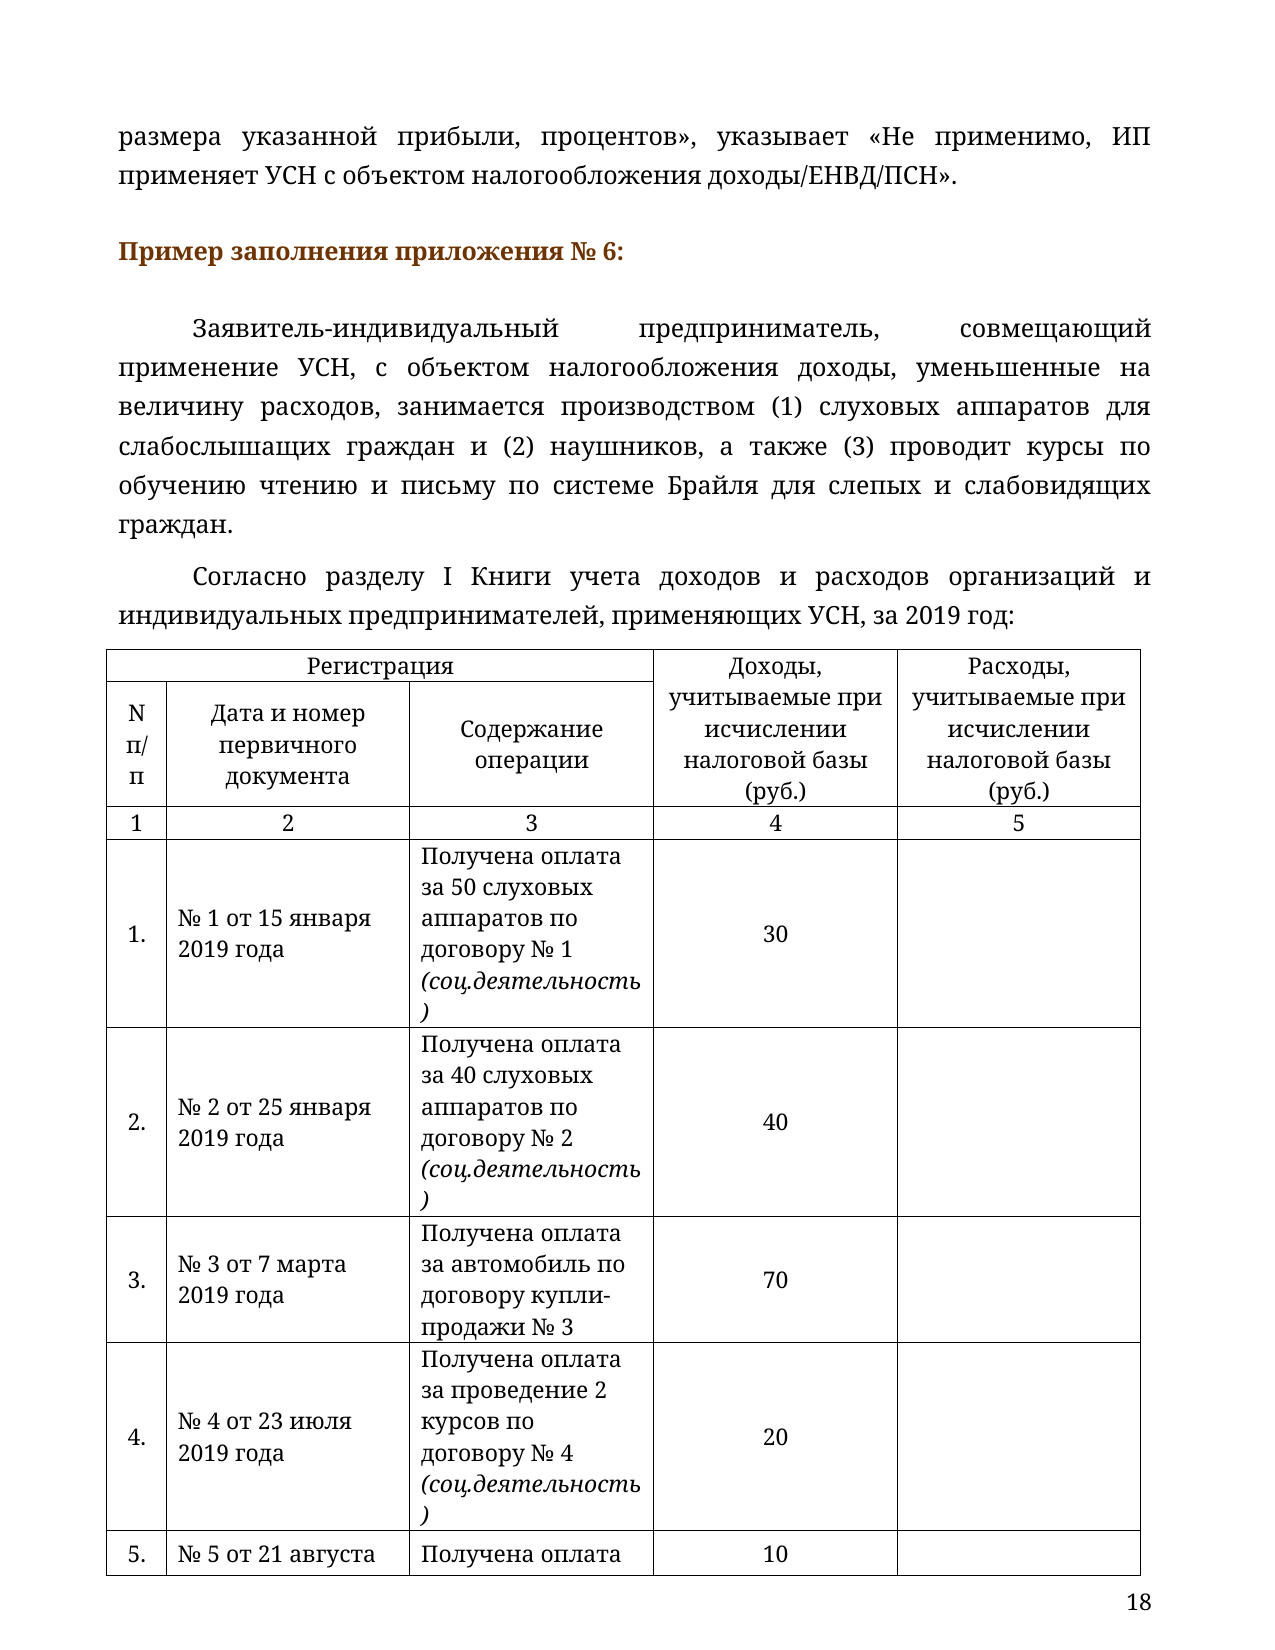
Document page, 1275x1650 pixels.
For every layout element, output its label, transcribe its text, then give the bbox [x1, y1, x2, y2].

table_cell 5 [898, 807, 1140, 838]
table_cell 1. [107, 840, 166, 1027]
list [118, 118, 1152, 191]
table_cell Получена оплата за автомобиль по договору купли-продажи № 3 [410, 1217, 653, 1342]
table_cell 5. [107, 1531, 166, 1575]
table_header Расходы, учитываемые при исчислении налоговой базы (руб.) [898, 650, 1140, 806]
table_header Регистрация [107, 650, 653, 681]
table_cell № 5 от 21 августа 2019 года [167, 1531, 409, 1575]
table_cell [898, 1343, 1140, 1530]
table_cell 20 [654, 1343, 897, 1530]
table_cell 3. [107, 1217, 166, 1342]
table_cell № 4 от 23 июля 2019 года [167, 1343, 409, 1530]
table_cell 3 [410, 807, 653, 838]
table_cell Содержание операции [410, 682, 653, 806]
table_cell 70 [654, 1217, 897, 1342]
table_cell [898, 840, 1140, 1027]
table_cell [898, 1028, 1140, 1216]
table_header Доходы, учитываемые при исчислении налоговой базы (руб.) [654, 650, 897, 806]
table_cell N п/п [107, 682, 166, 806]
table_cell 30 [654, 840, 897, 1027]
list Согласно разделу I Книги учета доходов и расходов организаций и индивидуальных предпринимателей, применяющих УСН, за 2019 год: [118, 558, 1152, 631]
table_cell 1 [107, 807, 166, 838]
table_cell 10 [654, 1531, 897, 1575]
table_cell Дата и номер первичного документа [167, 682, 409, 806]
table_cell Получена оплата за проведение 2 курсов по договору № 4 (соц.деятельность) [410, 1343, 653, 1530]
table_cell Получена оплата за 40 слуховых аппаратов по договору № 2 (соц.деятельность) [410, 1028, 653, 1216]
table_cell 4 [654, 807, 897, 838]
table_cell 2. [107, 1028, 166, 1216]
table_cell № 3 от 7 марта 2019 года [167, 1217, 409, 1342]
table_cell Получена оплата за проведение 1 курса по договору № 5 (соц.деятельность) [410, 1531, 653, 1575]
subtitle Пример заполнения приложения № 6: [118, 234, 1152, 268]
table_cell [898, 1531, 1140, 1575]
table_cell № 1 от 15 января 2019 года [167, 840, 409, 1027]
table_cell 4. [107, 1343, 166, 1530]
text Заявитель-индивидуальный предприниматель, совмещающий применение УСН, с объектом налогообложения доходы, уменьшенные на величину расходов, занимается производством (1) слуховых аппаратов для слабослышащих граждан и (2) наушников, а также (3) проводит курсы по обучению чтению и письму по системе Брайля для слепых и слабовидящих граждан. [118, 311, 1152, 541]
table_cell № 2 от 25 января 2019 года [167, 1028, 409, 1216]
table_cell Получена оплата за 50 слуховых аппаратов по договору № 1 (соц.деятельность) [410, 840, 653, 1027]
table_cell 40 [654, 1028, 897, 1216]
table_cell [898, 1217, 1140, 1342]
table_cell 2 [167, 807, 409, 838]
